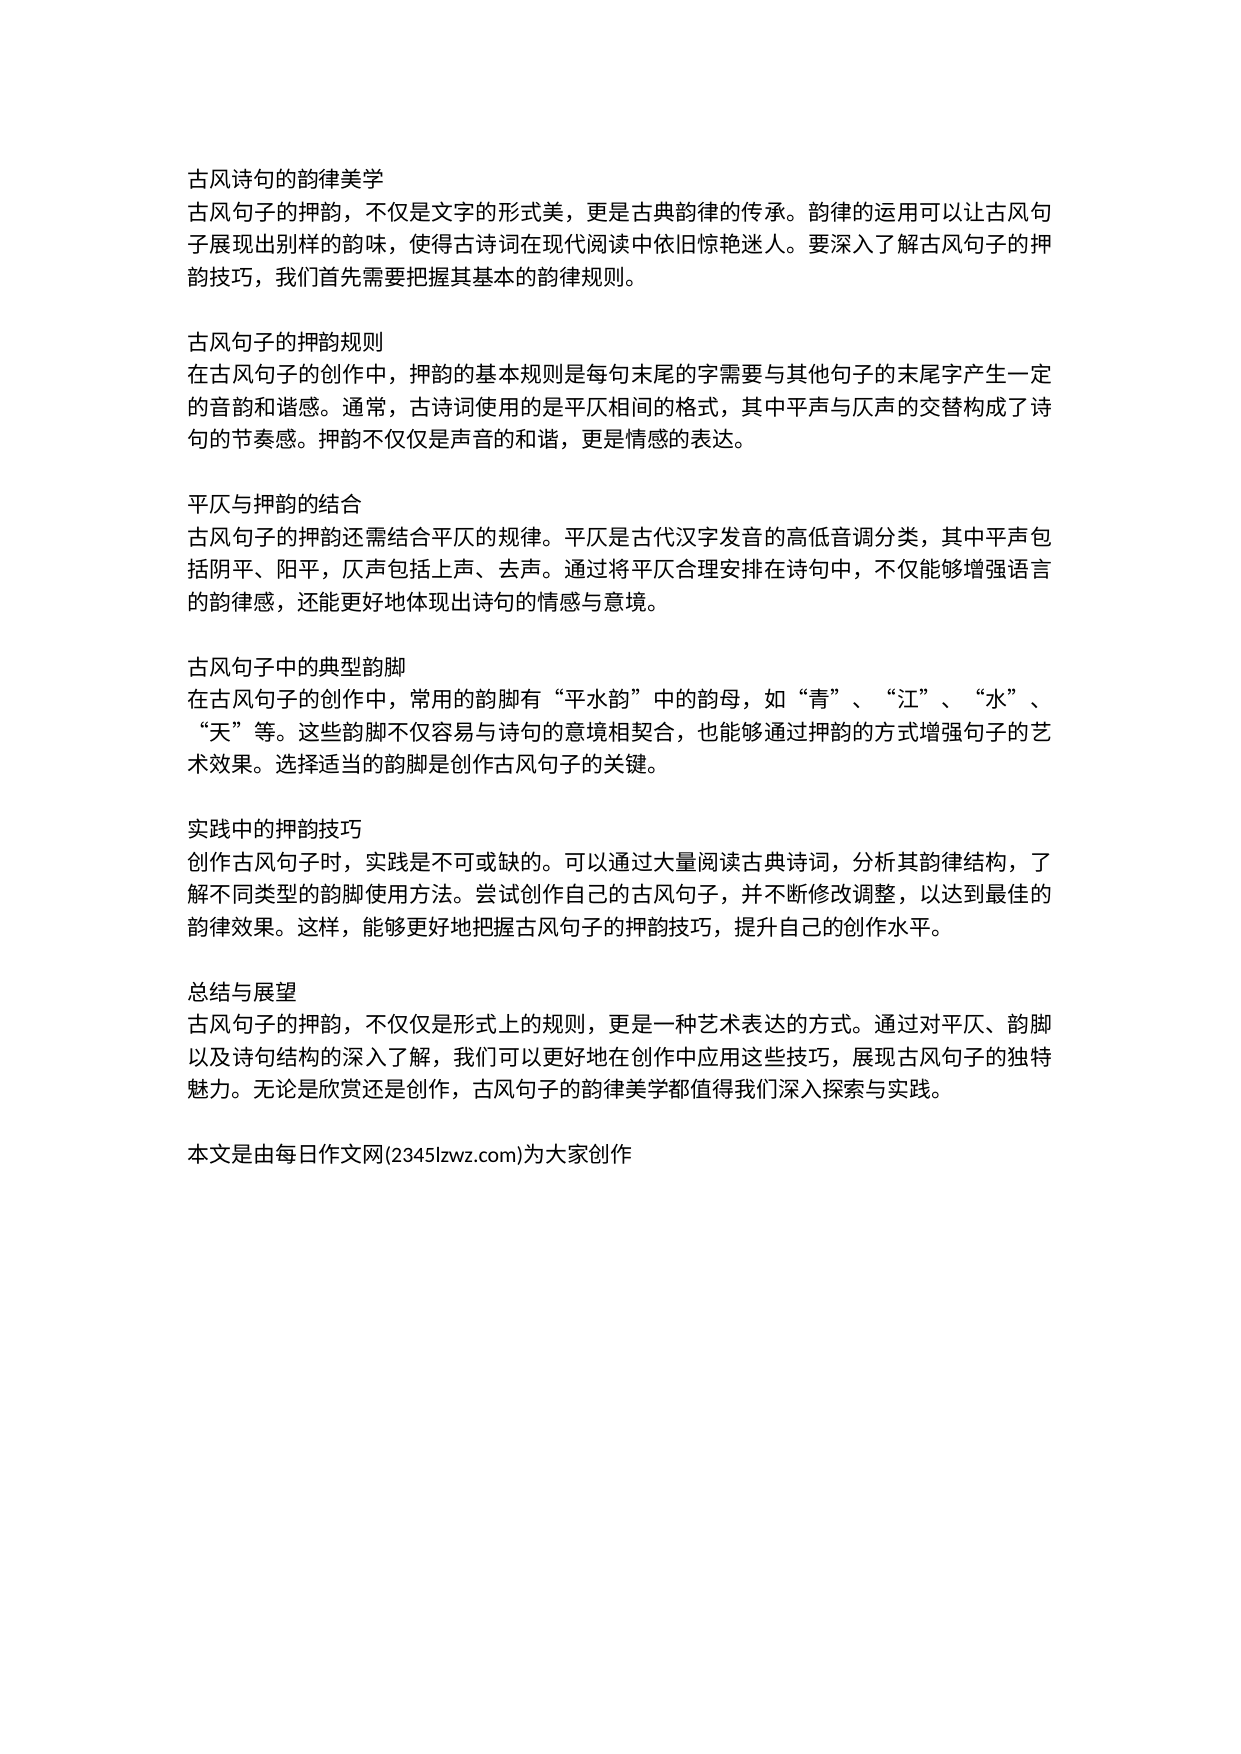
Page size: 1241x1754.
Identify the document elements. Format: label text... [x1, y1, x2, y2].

text 本文是由每日作文网(2345lzwz.com)为大家创作 [187, 1137, 1053, 1169]
text 古风句子的押韵，不仅是文字的形式美，更是古典韵律的传承。韵律的运用可以让古风句子展现出别样的韵味，使得古诗词在现代阅读中依旧惊艳迷人。要深入了解古风句子的押韵技巧，我们首先需要把握其基本的韵律规则。 [187, 194, 1053, 292]
text 古风句子的押韵，不仅仅是形式上的规则，更是一种艺术表达的方式。通过对平仄、韵脚以及诗句结构的深入了解，我们可以更好地在创作中应用这些技巧，展现古风句子的独特魅力。无论是欣赏还是创作，古风句子的韵律美学都值得我们深入探索与实践。 [187, 1007, 1053, 1104]
text 总结与展望 [187, 974, 1053, 1007]
text 实践中的押韵技巧 [187, 812, 1053, 844]
text 平仄与押韵的结合 [187, 487, 1053, 519]
text 在古风句子的创作中，押韵的基本规则是每句末尾的字需要与其他句子的末尾字产生一定的音韵和谐感。通常，古诗词使用的是平仄相间的格式，其中平声与仄声的交替构成了诗句的节奏感。押韵不仅仅是声音的和谐，更是情感的表达。 [187, 357, 1053, 454]
text 在古风句子的创作中，常用的韵脚有“平水韵”中的韵母，如“青”、“江”、“水”、“天”等。这些韵脚不仅容易与诗句的意境相契合，也能够通过押韵的方式增强句子的艺术效果。选择适当的韵脚是创作古风句子的关键。 [187, 682, 1053, 779]
text 古风句子的押韵规则 [187, 324, 1053, 357]
text 古风句子的押韵还需结合平仄的规律。平仄是古代汉字发音的高低音调分类，其中平声包括阴平、阳平，仄声包括上声、去声。通过将平仄合理安排在诗句中，不仅能够增强语言的韵律感，还能更好地体现出诗句的情感与意境。 [187, 519, 1053, 617]
text 古风诗句的韵律美学 [187, 162, 1053, 194]
text 古风句子中的典型韵脚 [187, 649, 1053, 682]
text 创作古风句子时，实践是不可或缺的。可以通过大量阅读古典诗词，分析其韵律结构，了解不同类型的韵脚使用方法。尝试创作自己的古风句子，并不断修改调整，以达到最佳的韵律效果。这样，能够更好地把握古风句子的押韵技巧，提升自己的创作水平。 [187, 844, 1053, 942]
